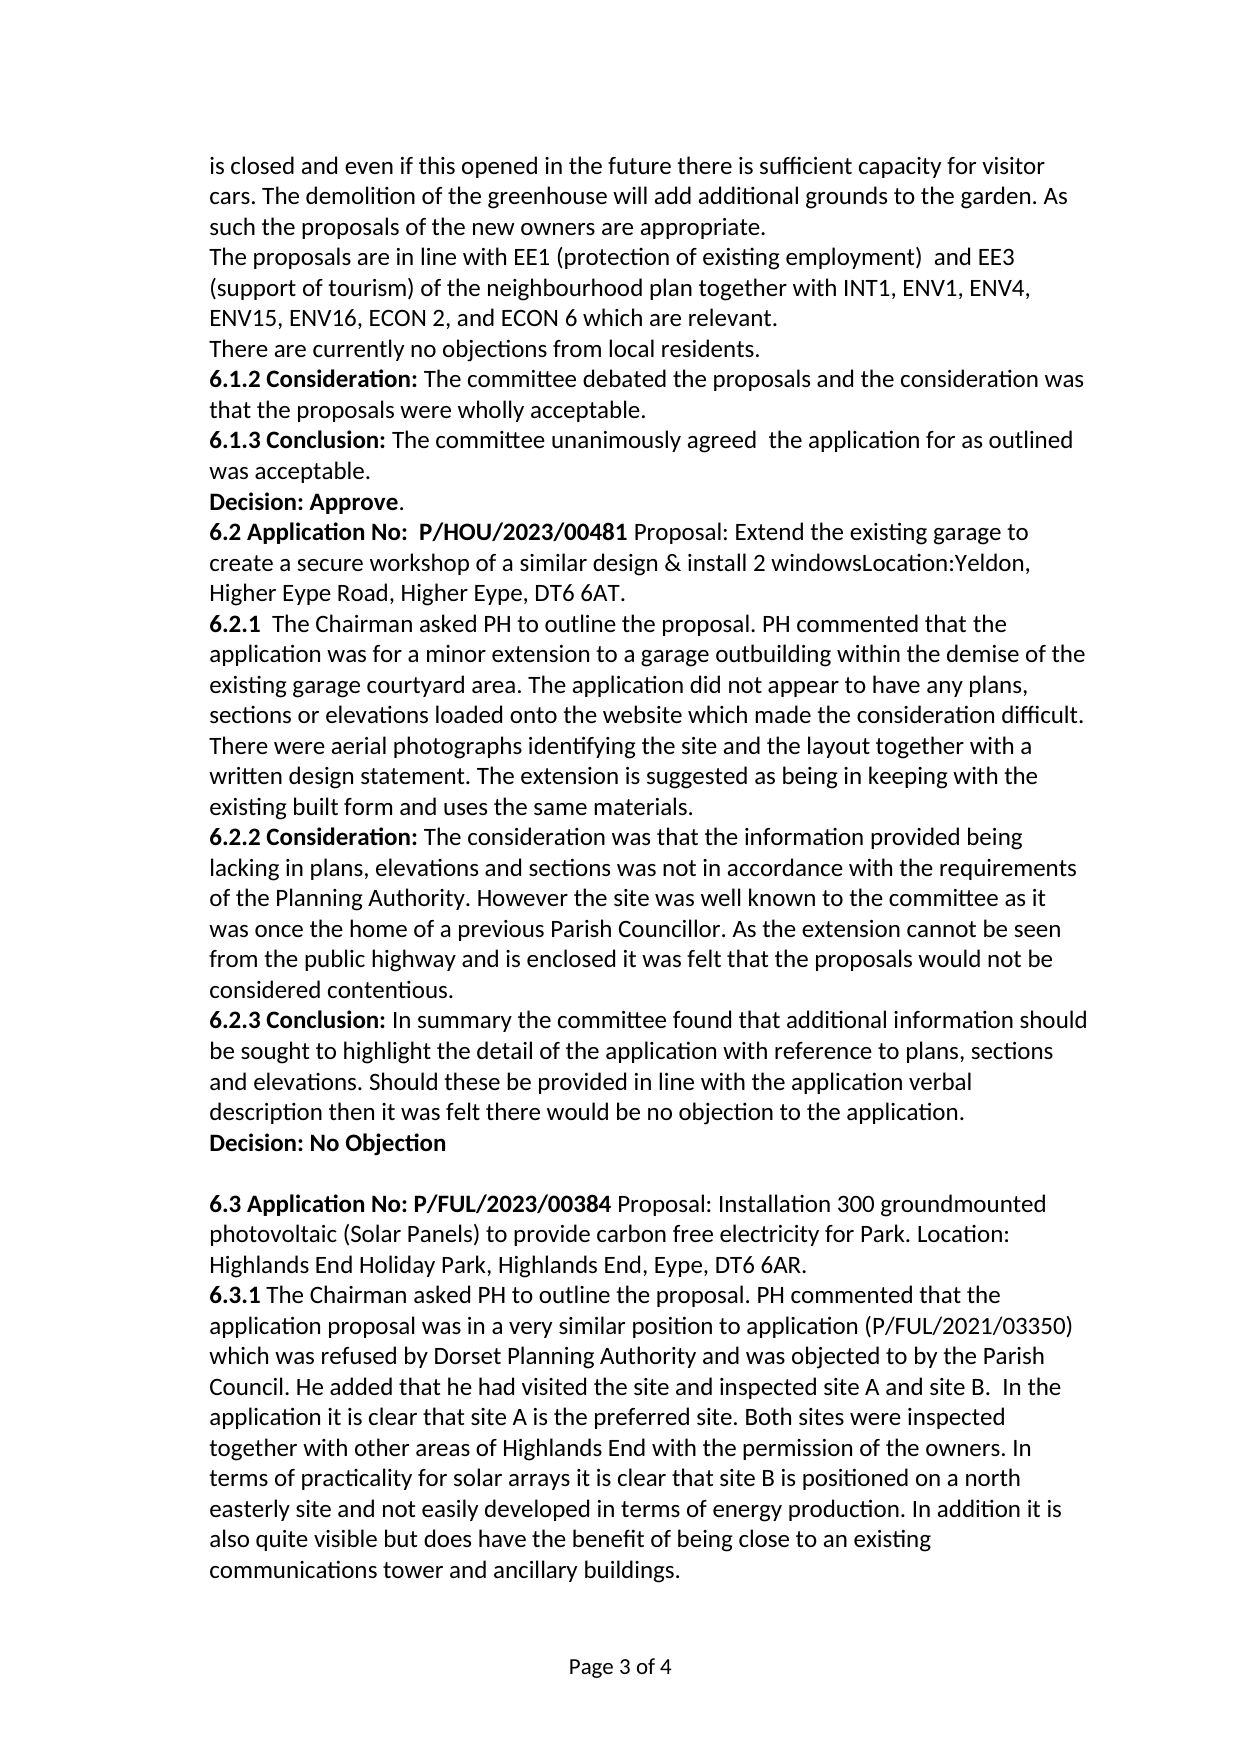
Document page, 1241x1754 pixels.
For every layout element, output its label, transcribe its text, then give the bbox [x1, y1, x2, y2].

text Decision: Approve. [150, 486, 1090, 516]
text Decision: No Objection [150, 1127, 1090, 1157]
text 6.1.3 Conclusion: The committee unanimously agreed the application for as outlined was acceptable. [209, 425, 1090, 486]
text 6.3 Application No: P/FUL/2023/00384 Proposal: Installation 300 groundmounted photovoltaic (Solar Panels) to provide carbon free electricity for Park. Location: Highlands End Holiday Park, Highlands End, Eype, DT6 6AR. [209, 1188, 1090, 1279]
text 6.2 Application No: P/HOU/2023/00481 Proposal: Extend the existing garage to create a secure workshop of a similar design & install 2 windowsLocation:Yeldon, Higher Eype Road, Higher Eype, DT6 6AT. 6.2.1 The Chairman asked PH to outline the proposal. PH commented that the application was for a minor extension to a garage outbuilding within the demise of the existing garage courtyard area. The application did not appear to have any plans, sections or elevations loaded onto the website which made the consideration difficult. There were aerial photographs identifying the site and the layout together with a written design statement. The extension is suggested as being in keeping with the existing built form and uses the same materials. [209, 516, 1090, 821]
text 6.2.2 Consideration: The consideration was that the information provided being lacking in plans, elevations and sections was not in accordance with the requirements of the Planning Authority. However the site was well known to the committee as it was once the home of a previous Parish Councillor. As the extension cannot be seen from the public highway and is enclosed it was felt that the proposals would not be considered contentious. [209, 821, 1090, 1004]
text 6.1.2 Consideration: The committee debated the proposals and the consideration was that the proposals were wholly acceptable. [209, 364, 1090, 425]
text The proposals are in line with EE1 (protection of existing employment) and EE3 (support of tourism) of the neighbourhood plan together with INT1, ENV1, ENV4, ENV15, ENV16, ECON 2, and ECON 6 which are relevant. [209, 242, 1090, 333]
text 6.3.1 The Chairman asked PH to outline the proposal. PH commented that the application proposal was in a very similar position to application (P/FUL/2021/03350) which was refused by Dorset Planning Authority and was objected to by the Parish Council. He added that he had visited the site and inspected site A and site B. In the application it is clear that site A is the preferred site. Both sites were inspected together with other areas of Highlands End with the permission of the owners. In terms of practicality for solar arrays it is clear that site B is positioned on a north easterly site and not easily developed in terms of energy production. In addition it is also quite visible but does have the benefit of being close to an existing communications tower and ancillary buildings. [209, 1279, 1090, 1584]
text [209, 150, 1090, 242]
text There are currently no objections from local residents. [209, 333, 1090, 364]
text 6.2.3 Conclusion: In summary the committee found that additional information should be sought to highlight the detail of the application with reference to plans, sections and elevations. Should these be provided in line with the application verbal description then it was felt there would be no objection to the application. [209, 1004, 1090, 1127]
